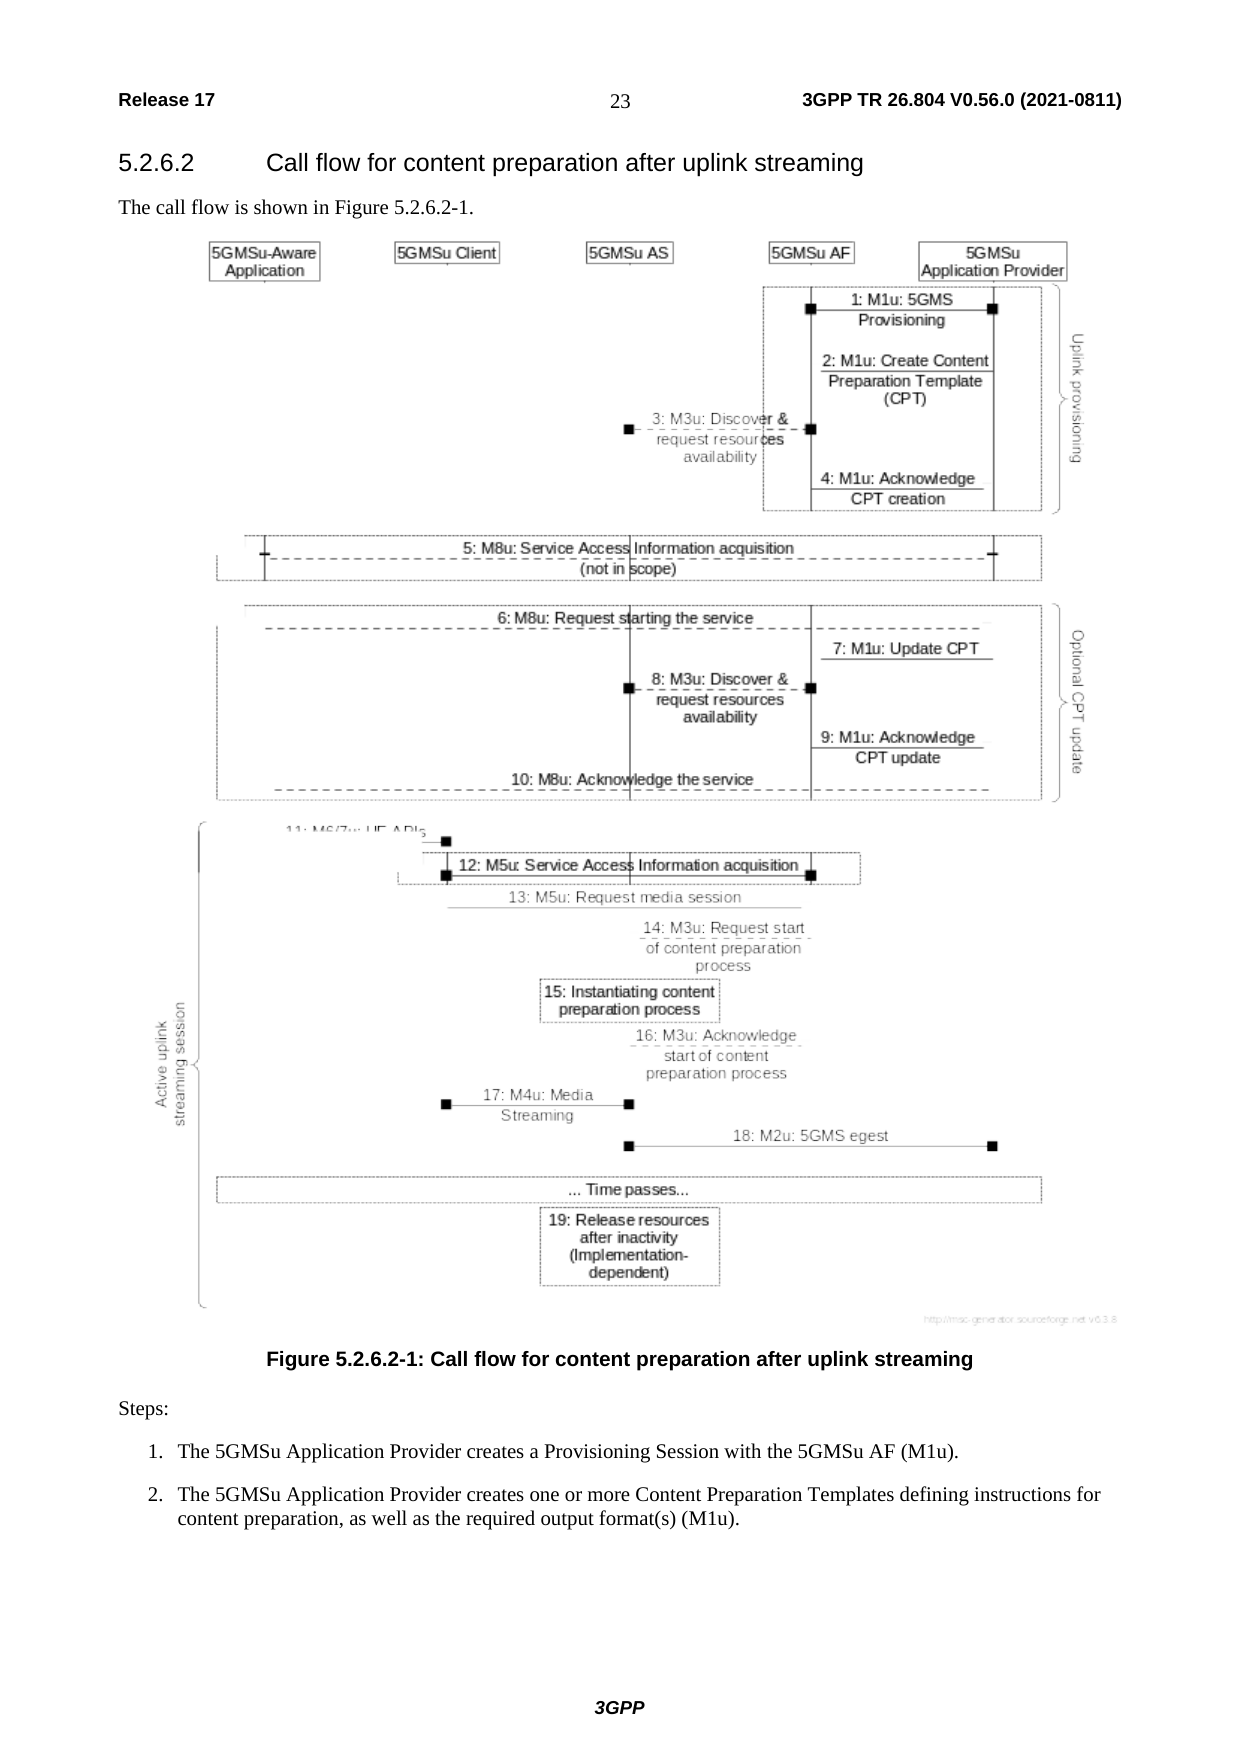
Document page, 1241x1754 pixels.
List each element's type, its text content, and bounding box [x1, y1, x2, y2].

text 2. The 5GMSu Application Provider creates one or more Content Preparation Templates defining instructions for content preparation, as well as the required output format(s) (M1u). [148, 1482, 1122, 1530]
text 1. The 5GMSu Application Provider creates a Provisioning Session with the 5GMSu AF (M1u). [148, 1439, 1122, 1463]
text Steps: [118, 1396, 1122, 1420]
text The call flow is shown in Figure 5.2.6.2-1. [118, 195, 1122, 219]
subtitle 5.2.6.2 Call flow for content preparation after uplink streaming [118, 147, 1122, 176]
text Figure 5.2.6.2-1: Call flow for content preparation after uplink streaming [118, 1347, 1122, 1371]
